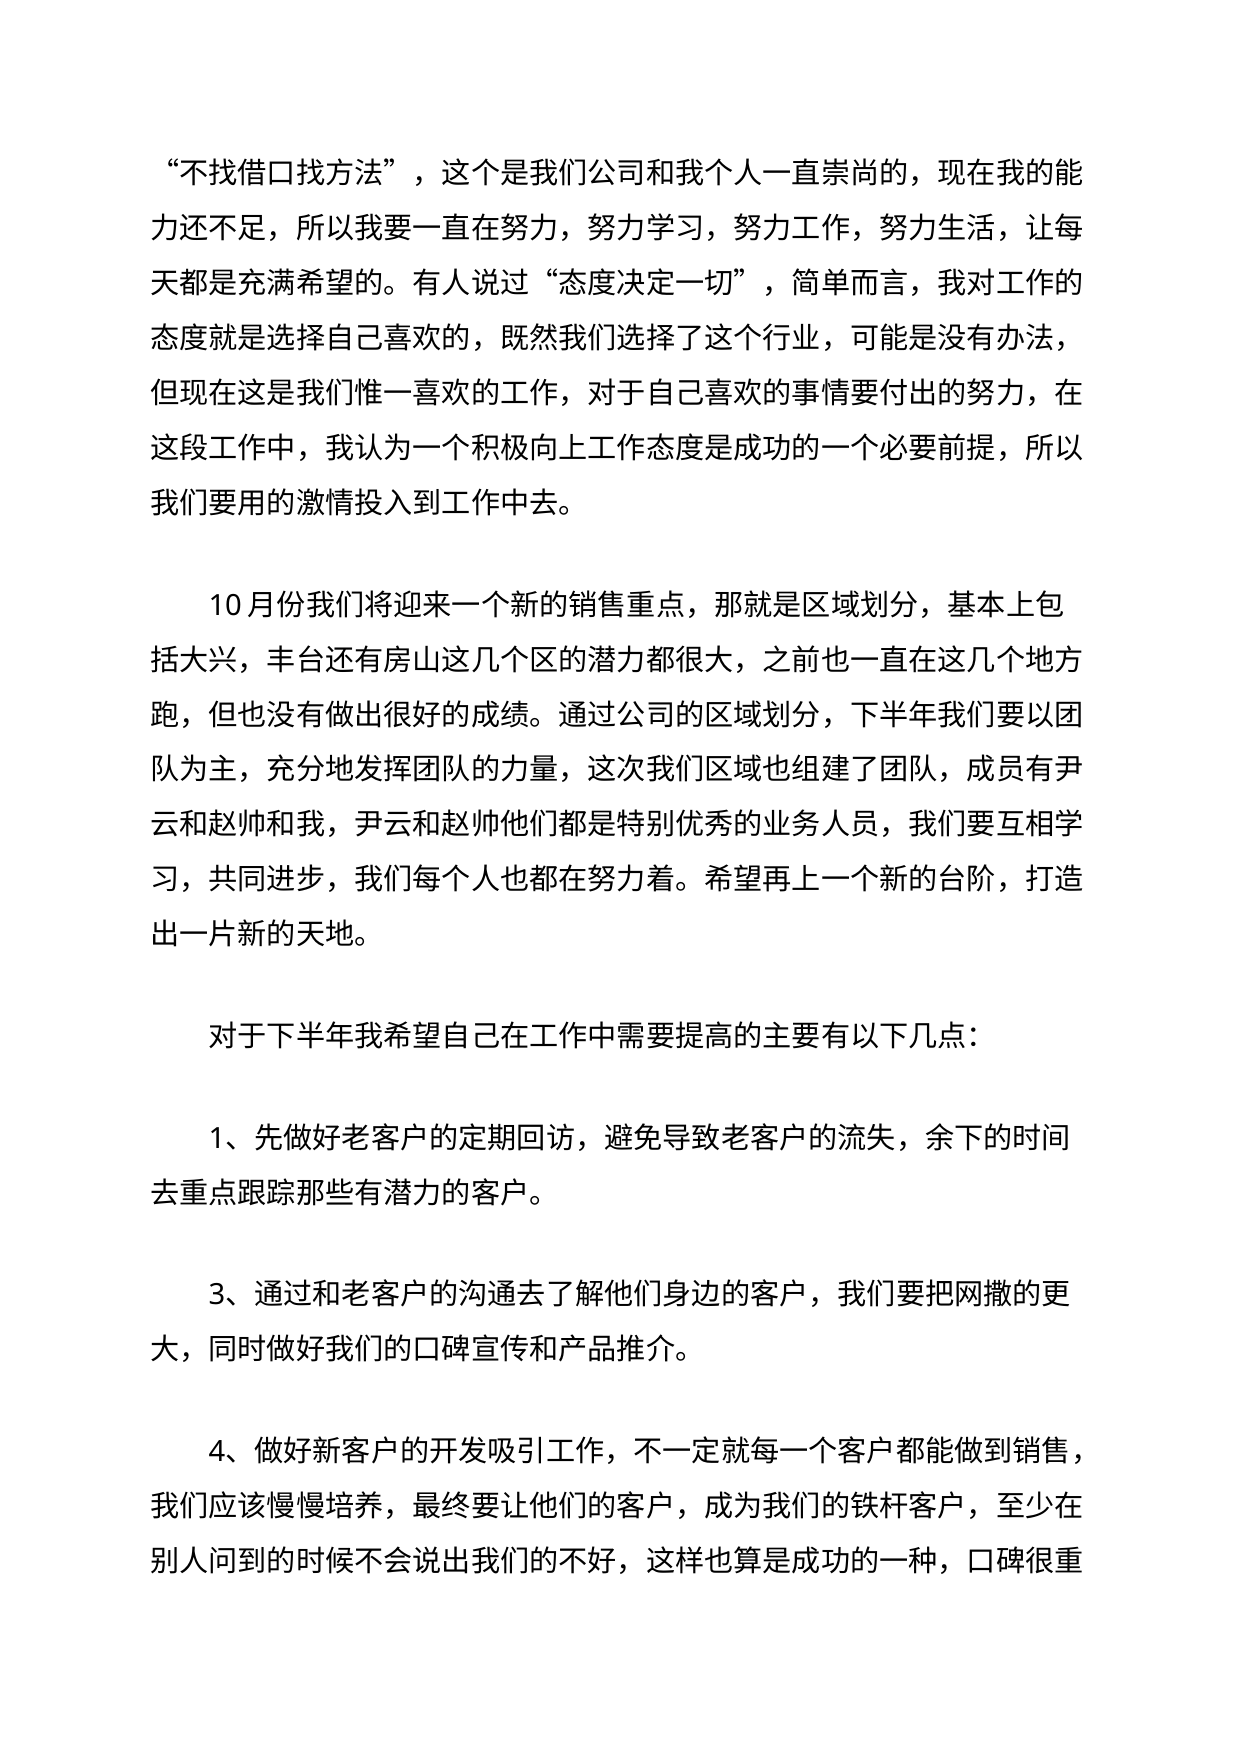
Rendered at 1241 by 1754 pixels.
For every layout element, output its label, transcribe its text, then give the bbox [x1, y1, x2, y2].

text 10月份我们将迎来一个新的销售重点，那就是区域划分，基本上包括大兴，丰台还有房山这几个区的潜力都很大，之前也一直在这几个地方跑，但也没有做出很好的成绩。通过公司的区域划分，下半年我们要以团队为主，充分地发挥团队的力量，这次我们区域也组建了团队，成员有尹云和赵帅和我，尹云和赵帅他们都是特别优秀的业务人员，我们要互相学习，共同进步，我们每个人也都在努力着。希望再上一个新的台阶，打造出一片新的天地。 [150, 581, 1090, 953]
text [150, 150, 1090, 522]
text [150, 1428, 1090, 1580]
text 3、通过和老客户的沟通去了解他们身边的客户，我们要把网撒的更大，同时做好我们的口碑宣传和产品推介。 [150, 1271, 1090, 1368]
text 1、先做好老客户的定期回访，避免导致老客户的流失，余下的时间去重点跟踪那些有潜力的客户。 [150, 1114, 1090, 1211]
text 对于下半年我希望自己在工作中需要提高的主要有以下几点： [150, 1012, 1090, 1055]
